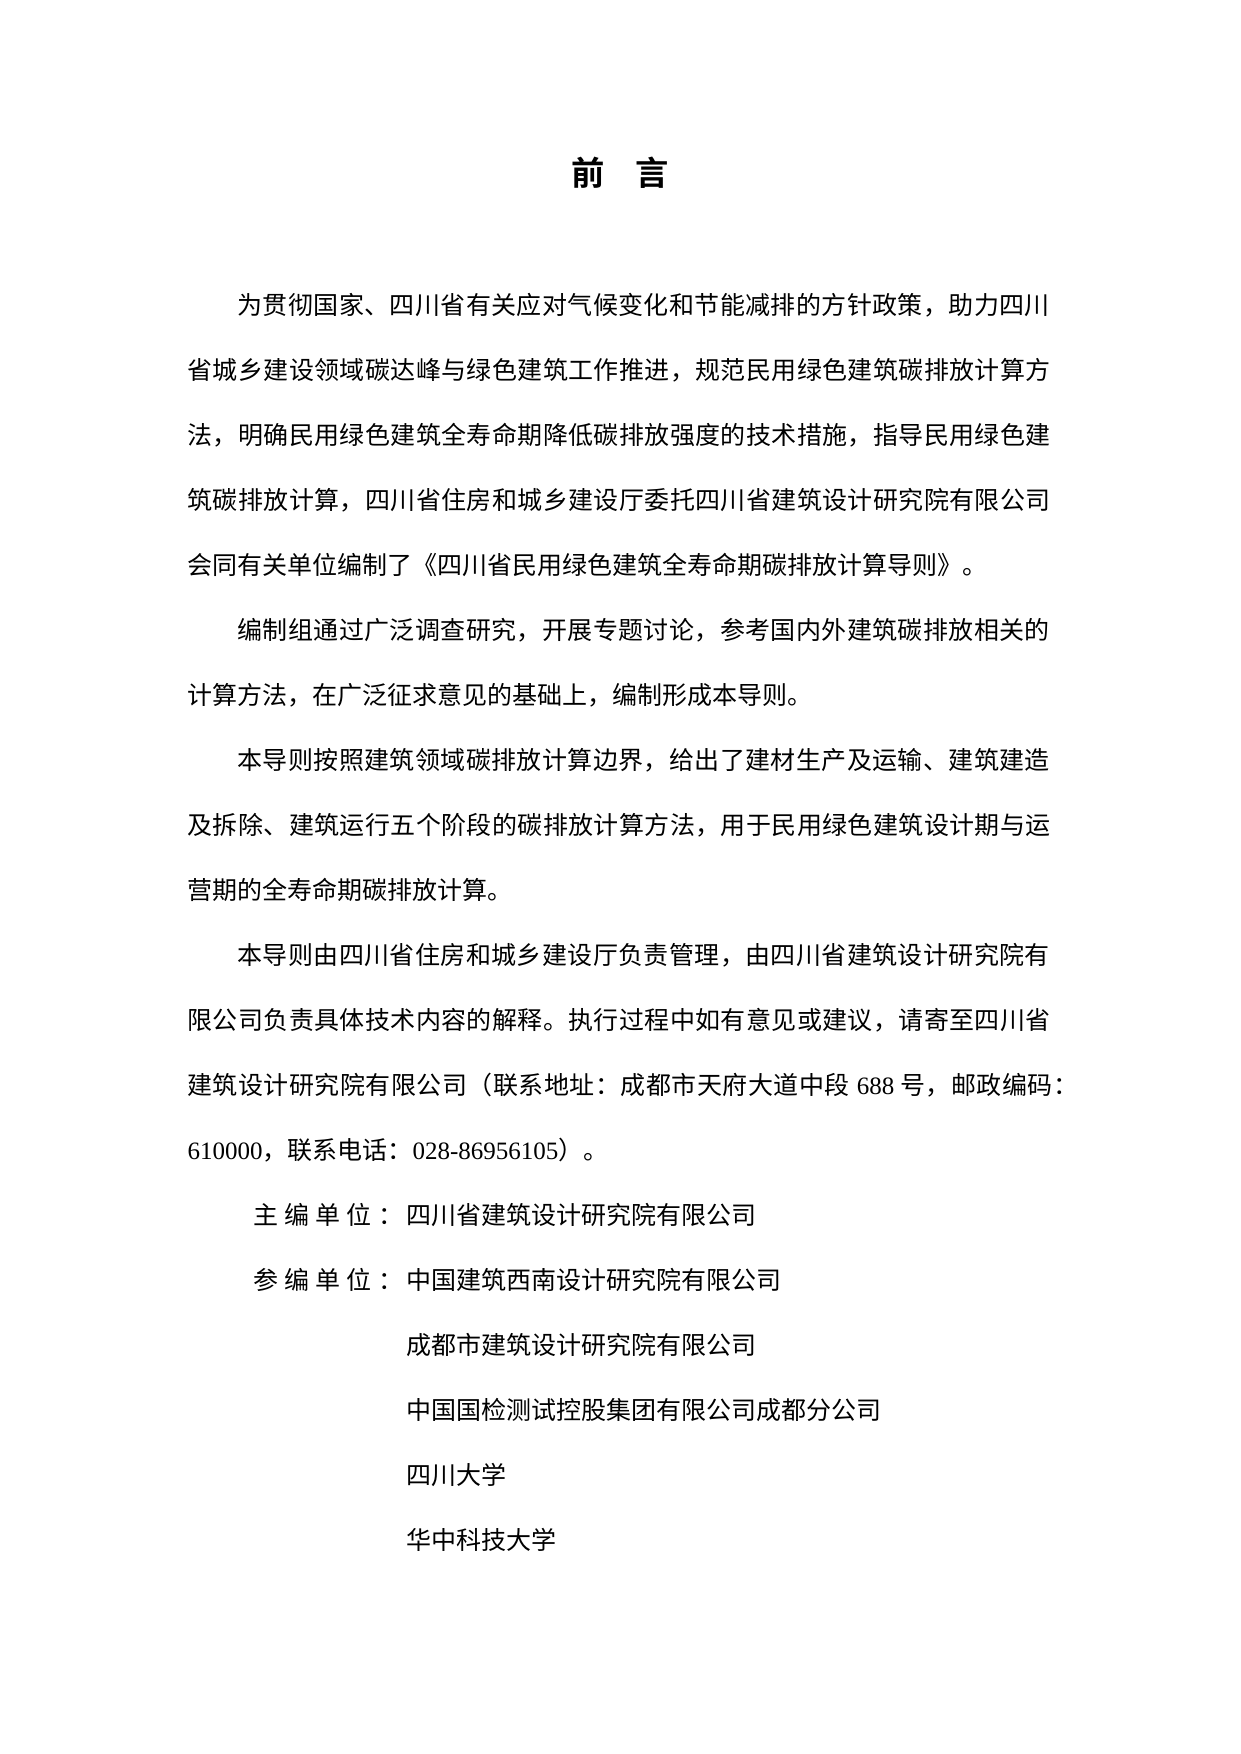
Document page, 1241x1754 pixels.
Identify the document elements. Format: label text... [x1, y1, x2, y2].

text 本导则由四川省住房和城乡建设厅负责管理，由四川省建筑设计研究院有限公司负责具体技术内容的解释。执行过程中如有意见或建议，请寄至四川省建筑设计研究院有限公司（联系地址：成都市天府大道中段688号，邮政编码：610000，联系电话：028-86956105）。 [187, 921, 1053, 1181]
text 中国国检测试控股集团有限公司成都分公司 [187, 1376, 1053, 1441]
text 前 言 [187, 138, 1053, 203]
text 四川大学 [187, 1441, 1053, 1506]
text 主编单位： 四川省建筑设计研究院有限公司 [187, 1181, 1053, 1246]
text 为贯彻国家、四川省有关应对气候变化和节能减排的方针政策，助力四川省城乡建设领域碳达峰与绿色建筑工作推进，规范民用绿色建筑碳排放计算方法，明确民用绿色建筑全寿命期降低碳排放强度的技术措施，指导民用绿色建筑碳排放计算，四川省住房和城乡建设厅委托四川省建筑设计研究院有限公司会同有关单位编制了《四川省民用绿色建筑全寿命期碳排放计算导则》。 [187, 271, 1053, 596]
text 本导则按照建筑领域碳排放计算边界，给出了建材生产及运输、建筑建造及拆除、建筑运行五个阶段的碳排放计算方法，用于民用绿色建筑设计期与运营期的全寿命期碳排放计算。 [187, 726, 1053, 921]
text 编制组通过广泛调查研究，开展专题讨论，参考国内外建筑碳排放相关的计算方法，在广泛征求意见的基础上，编制形成本导则。 [187, 596, 1053, 726]
text 参编单位： 中国建筑西南设计研究院有限公司 [187, 1246, 1053, 1311]
text 华中科技大学 [187, 1506, 1053, 1571]
text 成都市建筑设计研究院有限公司 [187, 1311, 1053, 1376]
